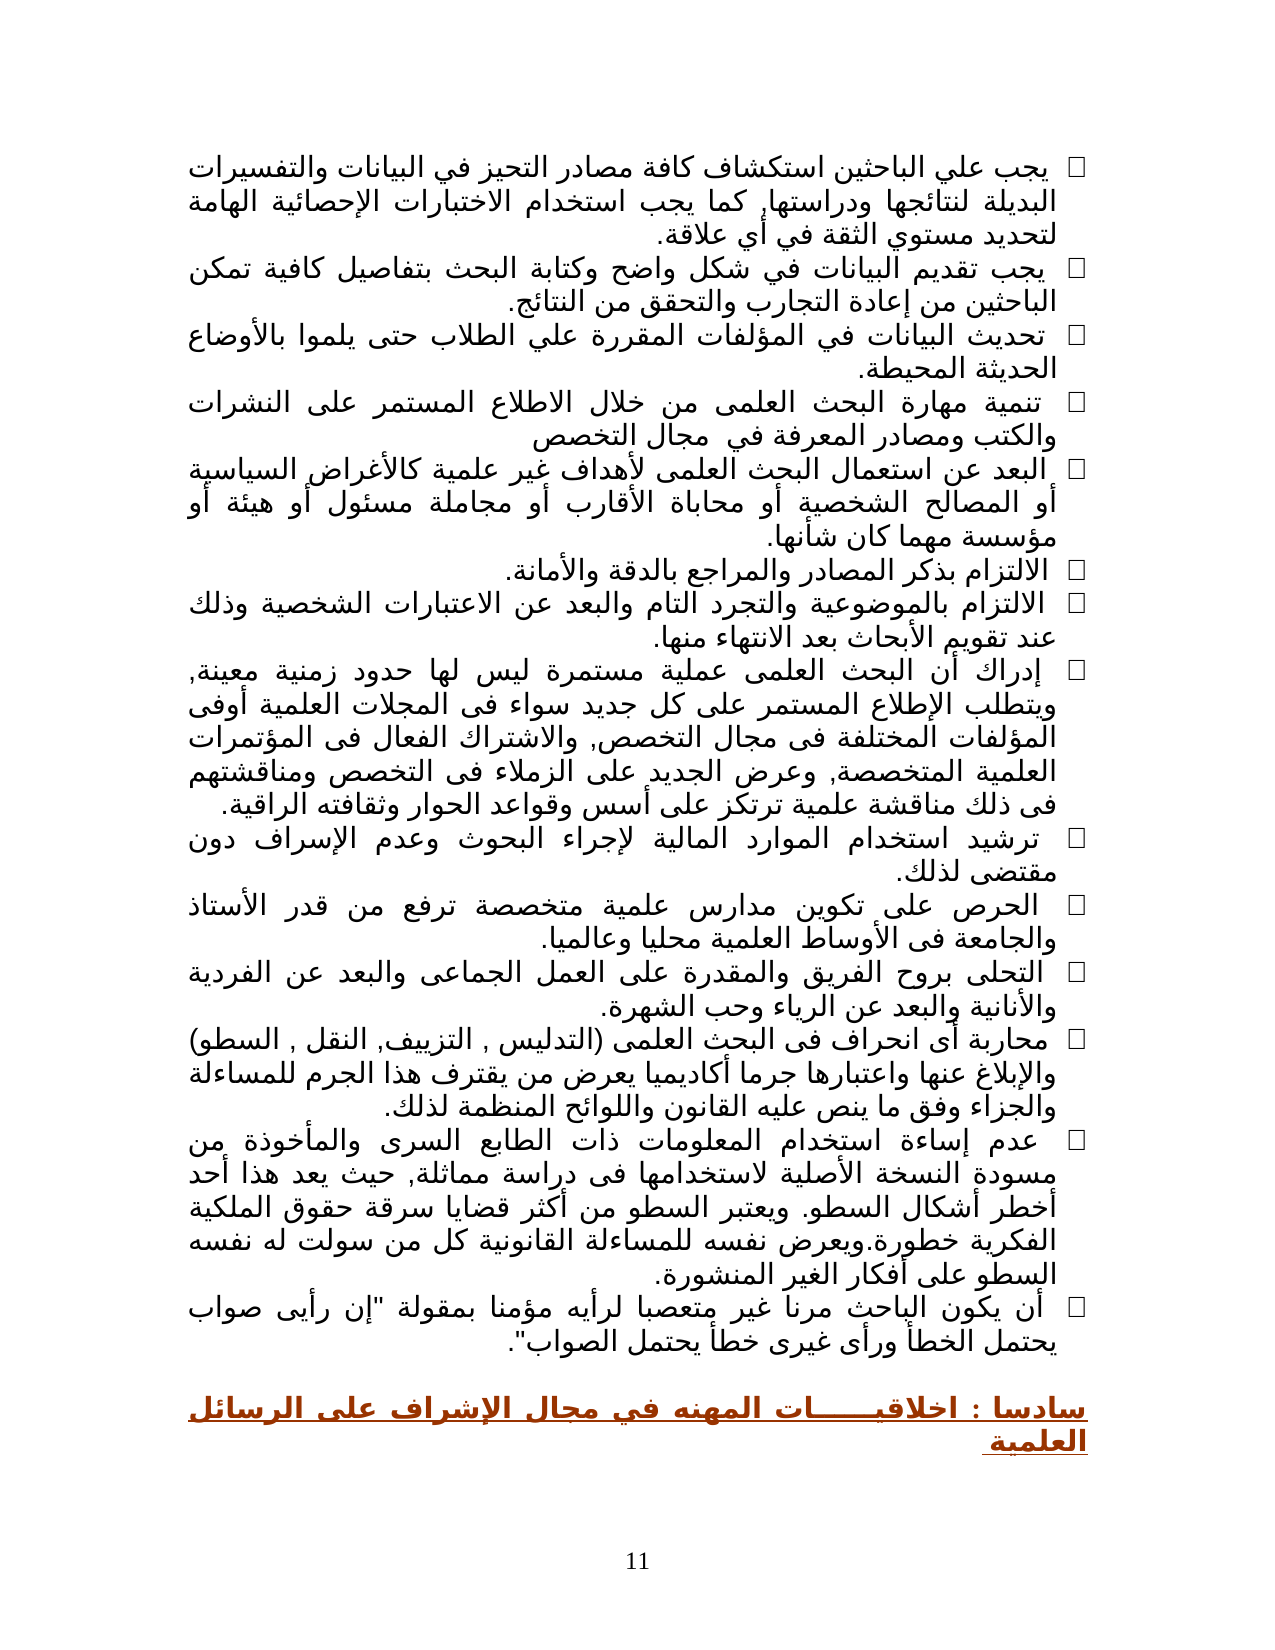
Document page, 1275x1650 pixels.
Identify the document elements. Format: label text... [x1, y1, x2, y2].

list الالتزام بالموضوعية والتجرد التام والبعد عن الاعتبارات الشخصية وذلك عند تقويم الأبحاث بعد الانتهاء منها. [187, 586, 1087, 653]
text سادسا : اخلاقيــــــات المهنه في مجال الإشراف على الرسائل العلمية [187, 1391, 1087, 1458]
list محاربة أى انحراف فى البحث العلمى (التدليس , التزييف, النقل , السطو) والإبلاغ عنها واعتبارها جرما أكاديميا يعرض من يقترف هذا الجرم للمساءلة والجزاء وفق ما ينص عليه القانون واللوائح المنظمة لذلك. [187, 1022, 1087, 1123]
list ترشيد استخدام الموارد المالية لإجراء البحوث وعدم الإسراف دون مقتضى لذلك. [187, 821, 1087, 888]
list إدراك أن البحث العلمى عملية مستمرة ليس لها حدود زمنية معينة, ويتطلب الإطلاع المستمر على كل جديد سواء فى المجلات العلمية أوفى المؤلفات المختلفة فى مجال التخصص, والاشتراك الفعال فى المؤتمرات العلمية المتخصصة, وعرض الجديد على الزملاء فى التخصص ومناقشتهم فى ذلك مناقشة علمية ترتكز على أسس وقواعد الحوار وثقافته الراقية. [187, 653, 1087, 821]
list تنمية مهارة البحث العلمى من خلال الاطلاع المستمر على النشرات والكتب ومصادر المعرفة في مجال التخصص [187, 385, 1087, 452]
list البعد عن استعمال البحث العلمى لأهداف غير علمية كالأغراض السياسية أو المصالح الشخصية أو محاباة الأقارب أو مجاملة مسئول أو هيئة أو مؤسسة مهما كان شأنها. [187, 452, 1087, 552]
list التحلى بروح الفريق والمقدرة على العمل الجماعى والبعد عن الفردية والأنانية والبعد عن الرياء وحب الشهرة. [187, 955, 1087, 1022]
list الالتزام بذكر المصادر والمراجع بالدقة والأمانة. [187, 552, 1087, 586]
list الحرص على تكوين مدارس علمية متخصصة ترفع من قدر الأستاذ والجامعة فى الأوساط العلمية محليا وعالميا. [187, 888, 1087, 955]
list عدم إساءة استخدام المعلومات ذات الطابع السرى والمأخوذة من مسودة النسخة الأصلية لاستخدامها فى دراسة مماثلة, حيث يعد هذا أحد أخطر أشكال السطو. ويعتبر السطو من أكثر قضايا سرقة حقوق الملكية الفكرية خطورة.ويعرض نفسه للمساءلة القانونية كل من سولت له نفسه السطو على أفكار الغير المنشورة. [187, 1123, 1087, 1290]
list يجب علي الباحثين استكشاف كافة مصادر التحيز في البيانات والتفسيرات البديلة لنتائجها ودراستها, كما يجب استخدام الاختبارات الإحصائية الهامة لتحديد مستوي الثقة في أي علاقة. [187, 150, 1087, 251]
list تحديث البيانات في المؤلفات المقررة علي الطلاب حتى يلموا بالأوضاع الحديثة المحيطة. [187, 318, 1087, 385]
list أن يكون الباحث مرنا غير متعصبا لرأيه مؤمنا بمقولة "إن رأيى صواب يحتمل الخطأ ورأى غيرى خطأ يحتمل الصواب". [187, 1290, 1087, 1357]
list يجب تقديم البيانات في شكل واضح وكتابة البحث بتفاصيل كافية تمكن الباحثين من إعادة التجارب والتحقق من النتائج. [187, 251, 1087, 318]
